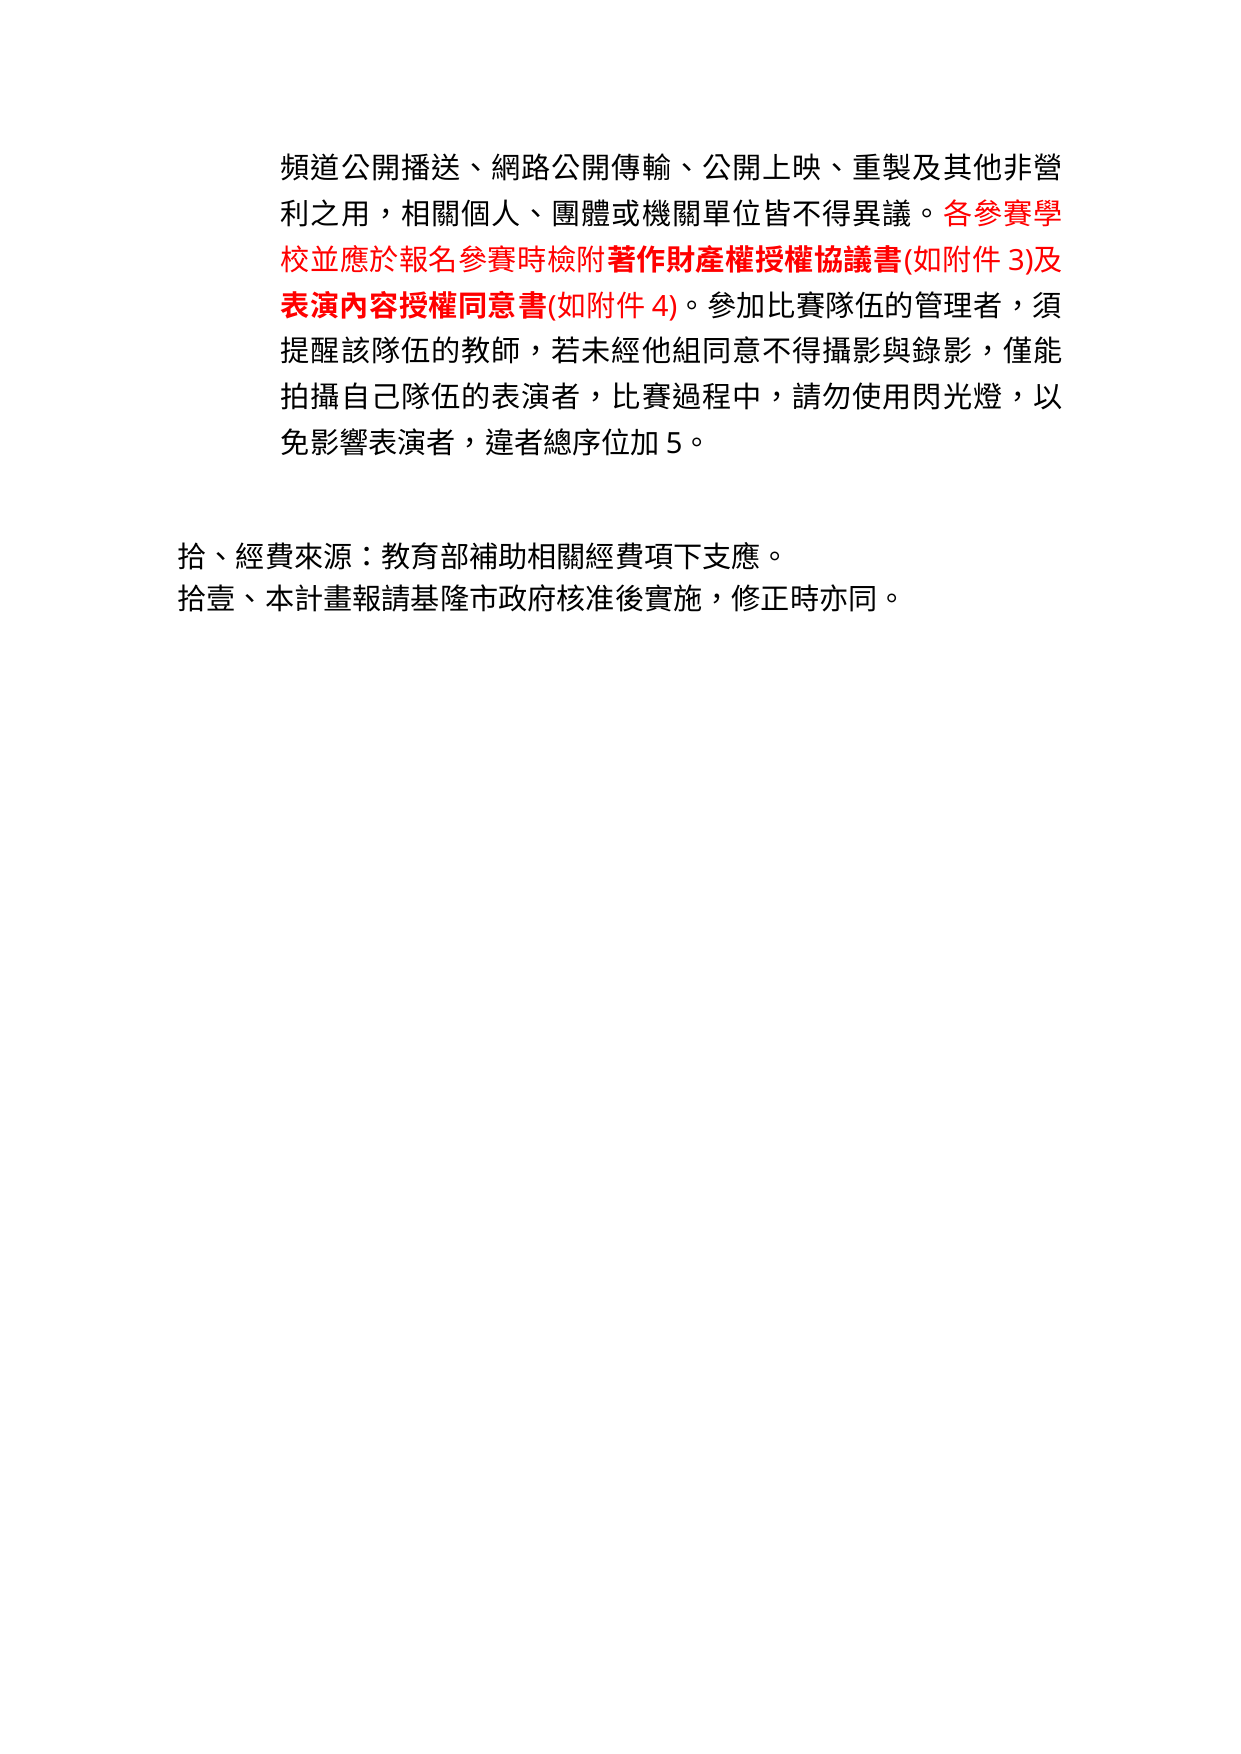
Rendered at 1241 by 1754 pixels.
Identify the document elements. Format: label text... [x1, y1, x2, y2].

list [222, 142, 1063, 463]
text 拾、經費來源：教育部補助相關經費項下支應。 [177, 533, 1063, 576]
text 拾壹、本計畫報請基隆市政府核准後實施，修正時亦同。 [177, 576, 1063, 618]
